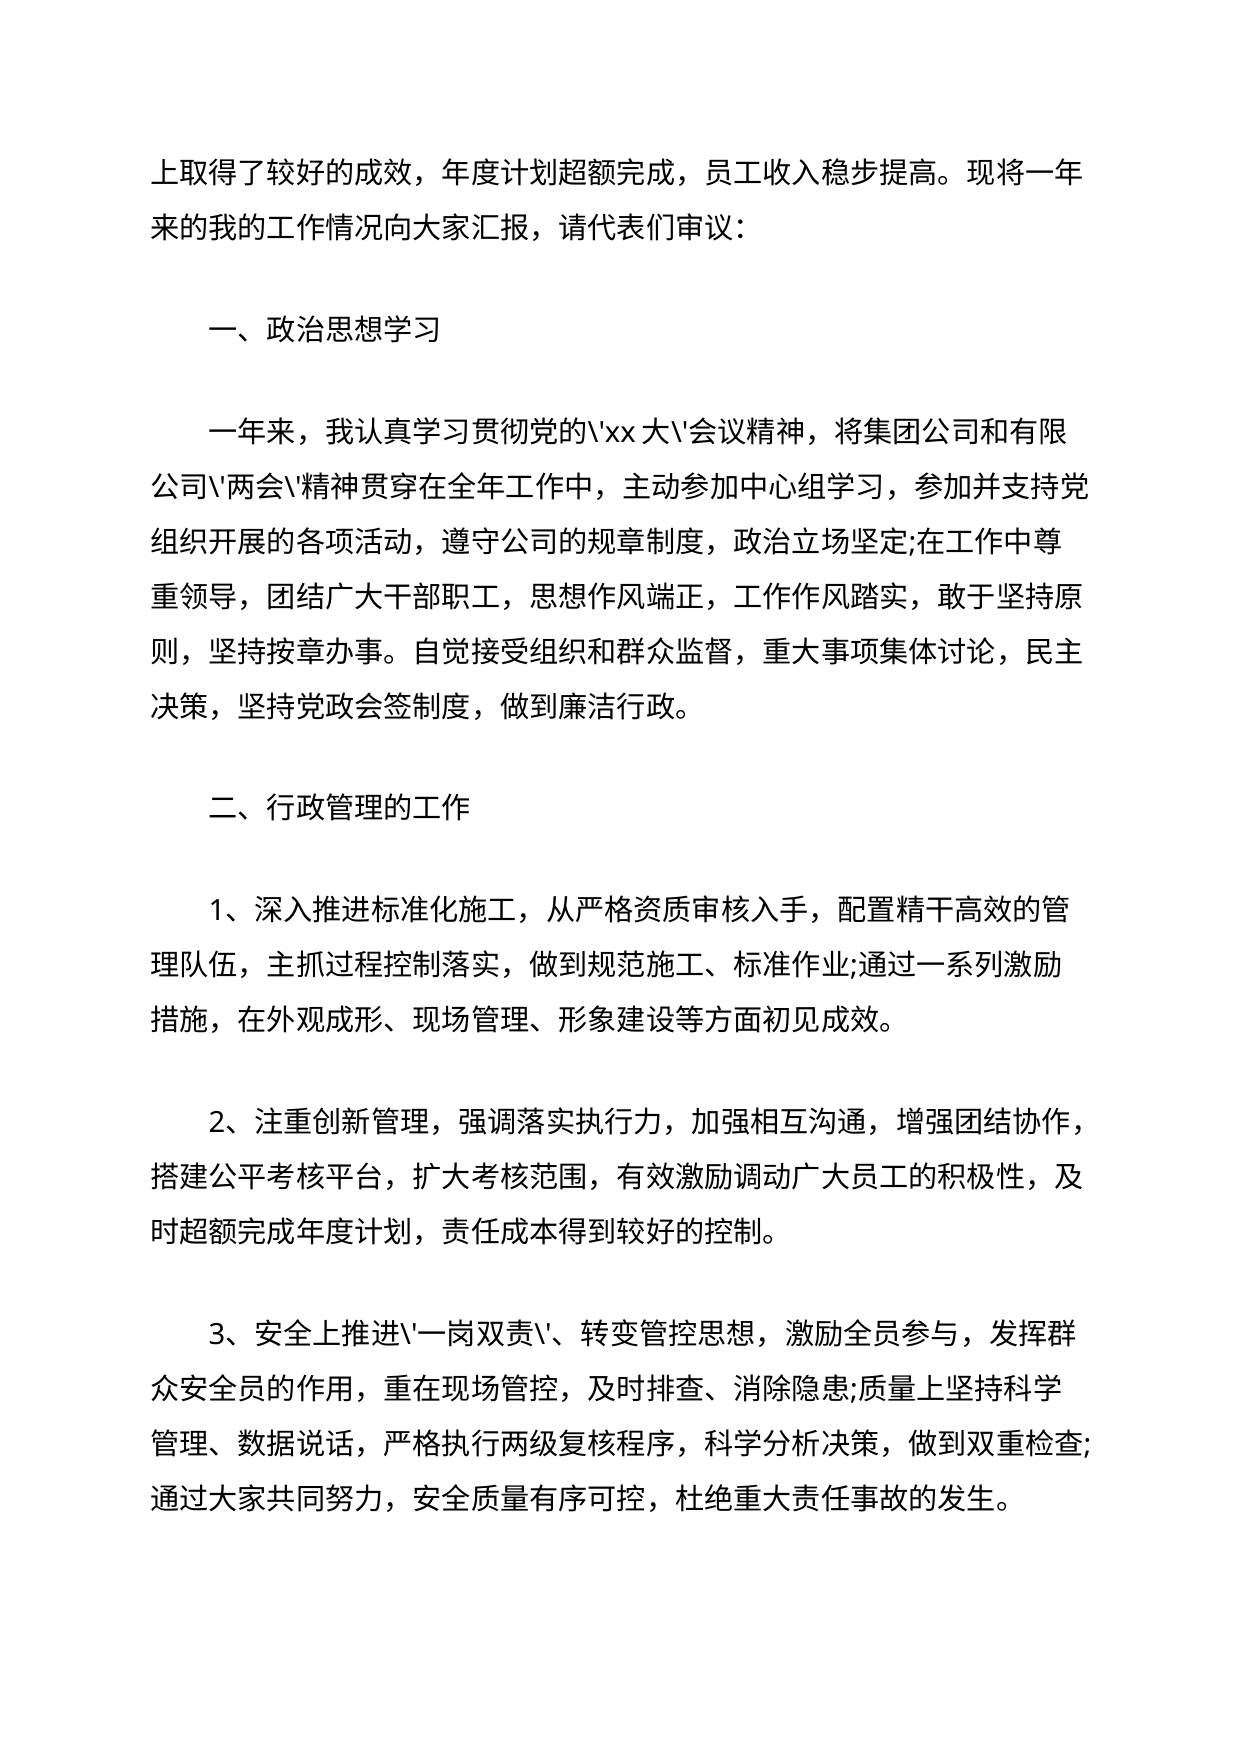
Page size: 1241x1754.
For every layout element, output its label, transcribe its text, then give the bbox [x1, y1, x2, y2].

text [150, 150, 1090, 247]
text 1、深入推进标准化施工，从严格资质审核入手，配置精干高效的管理队伍，主抓过程控制落实，做到规范施工、标准作业;通过一系列激励措施，在外观成形、现场管理、形象建设等方面初见成效。 [150, 887, 1090, 1039]
text 一年来，我认真学习贯彻党的\'xx大\'会议精神，将集团公司和有限公司\'两会\'精神贯穿在全年工作中，主动参加中心组学习，参加并支持党组织开展的各项活动，遵守公司的规章制度，政治立场坚定;在工作中尊重领导，团结广大干部职工，思想作风端正，工作作风踏实，敢于坚持原则，坚持按章办事。自觉接受组织和群众监督，重大事项集体讨论，民主决策，坚持党政会签制度，做到廉洁行政。 [150, 408, 1090, 726]
text 2、注重创新管理，强调落实执行力，加强相互沟通，增强团结协作，搭建公平考核平台，扩大考核范围，有效激励调动广大员工的积极性，及时超额完成年度计划，责任成本得到较好的控制。 [150, 1098, 1090, 1251]
text 一、政治思想学习 [150, 307, 1090, 349]
text 3、安全上推进\'一岗双责\'、转变管控思想，激励全员参与，发挥群众安全员的作用，重在现场管控，及时排查、消除隐患;质量上坚持科学管理、数据说话，严格执行两级复核程序，科学分析决策，做到双重检查;通过大家共同努力，安全质量有序可控，杜绝重大责任事故的发生。 [150, 1310, 1090, 1517]
text 二、行政管理的工作 [150, 785, 1090, 827]
